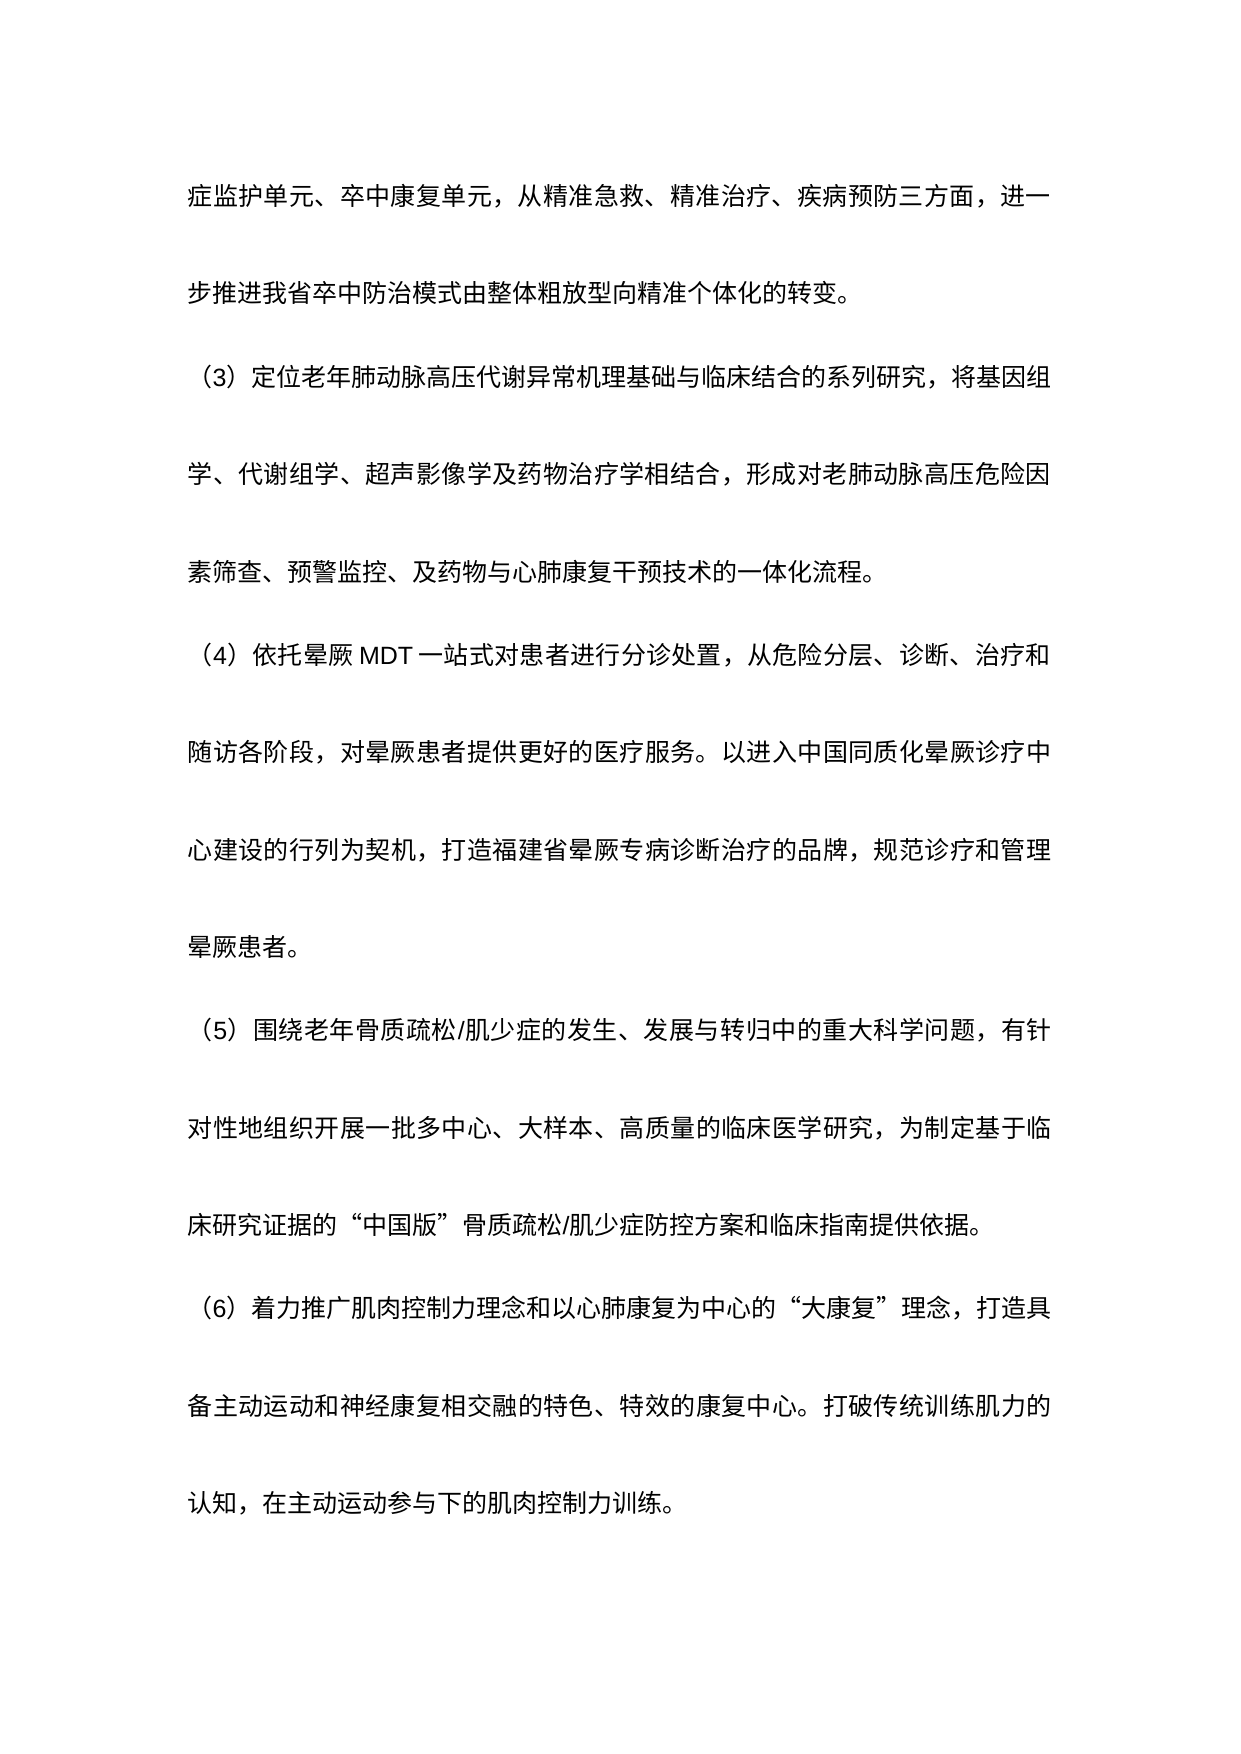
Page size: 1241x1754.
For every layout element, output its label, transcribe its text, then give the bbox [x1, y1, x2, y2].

text （4）依托晕厥MDT一站式对患者进行分诊处置，从危险分层、诊断、治疗和随访各阶段，对晕厥患者提供更好的医疗服务。以进入中国同质化晕厥诊疗中心建设的行列为契机，打造福建省晕厥专病诊断治疗的品牌，规范诊疗和管理晕厥患者。 [187, 621, 1053, 978]
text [187, 162, 1053, 324]
text （3）定位老年肺动脉高压代谢异常机理基础与临床结合的系列研究，将基因组学、代谢组学、超声影像学及药物治疗学相结合，形成对老肺动脉高压危险因素筛查、预警监控、及药物与心肺康复干预技术的一体化流程。 [187, 343, 1053, 603]
text （5）围绕老年骨质疏松/肌少症的发生、发展与转归中的重大科学问题，有针对性地组织开展一批多中心、大样本、高质量的临床医学研究，为制定基于临床研究证据的“中国版”骨质疏松/肌少症防控方案和临床指南提供依据。 [187, 996, 1053, 1256]
text （6）着力推广肌肉控制力理念和以心肺康复为中心的“大康复”理念，打造具备主动运动和神经康复相交融的特色、特效的康复中心。打破传统训练肌力的认知，在主动运动参与下的肌肉控制力训练。 [187, 1274, 1053, 1534]
